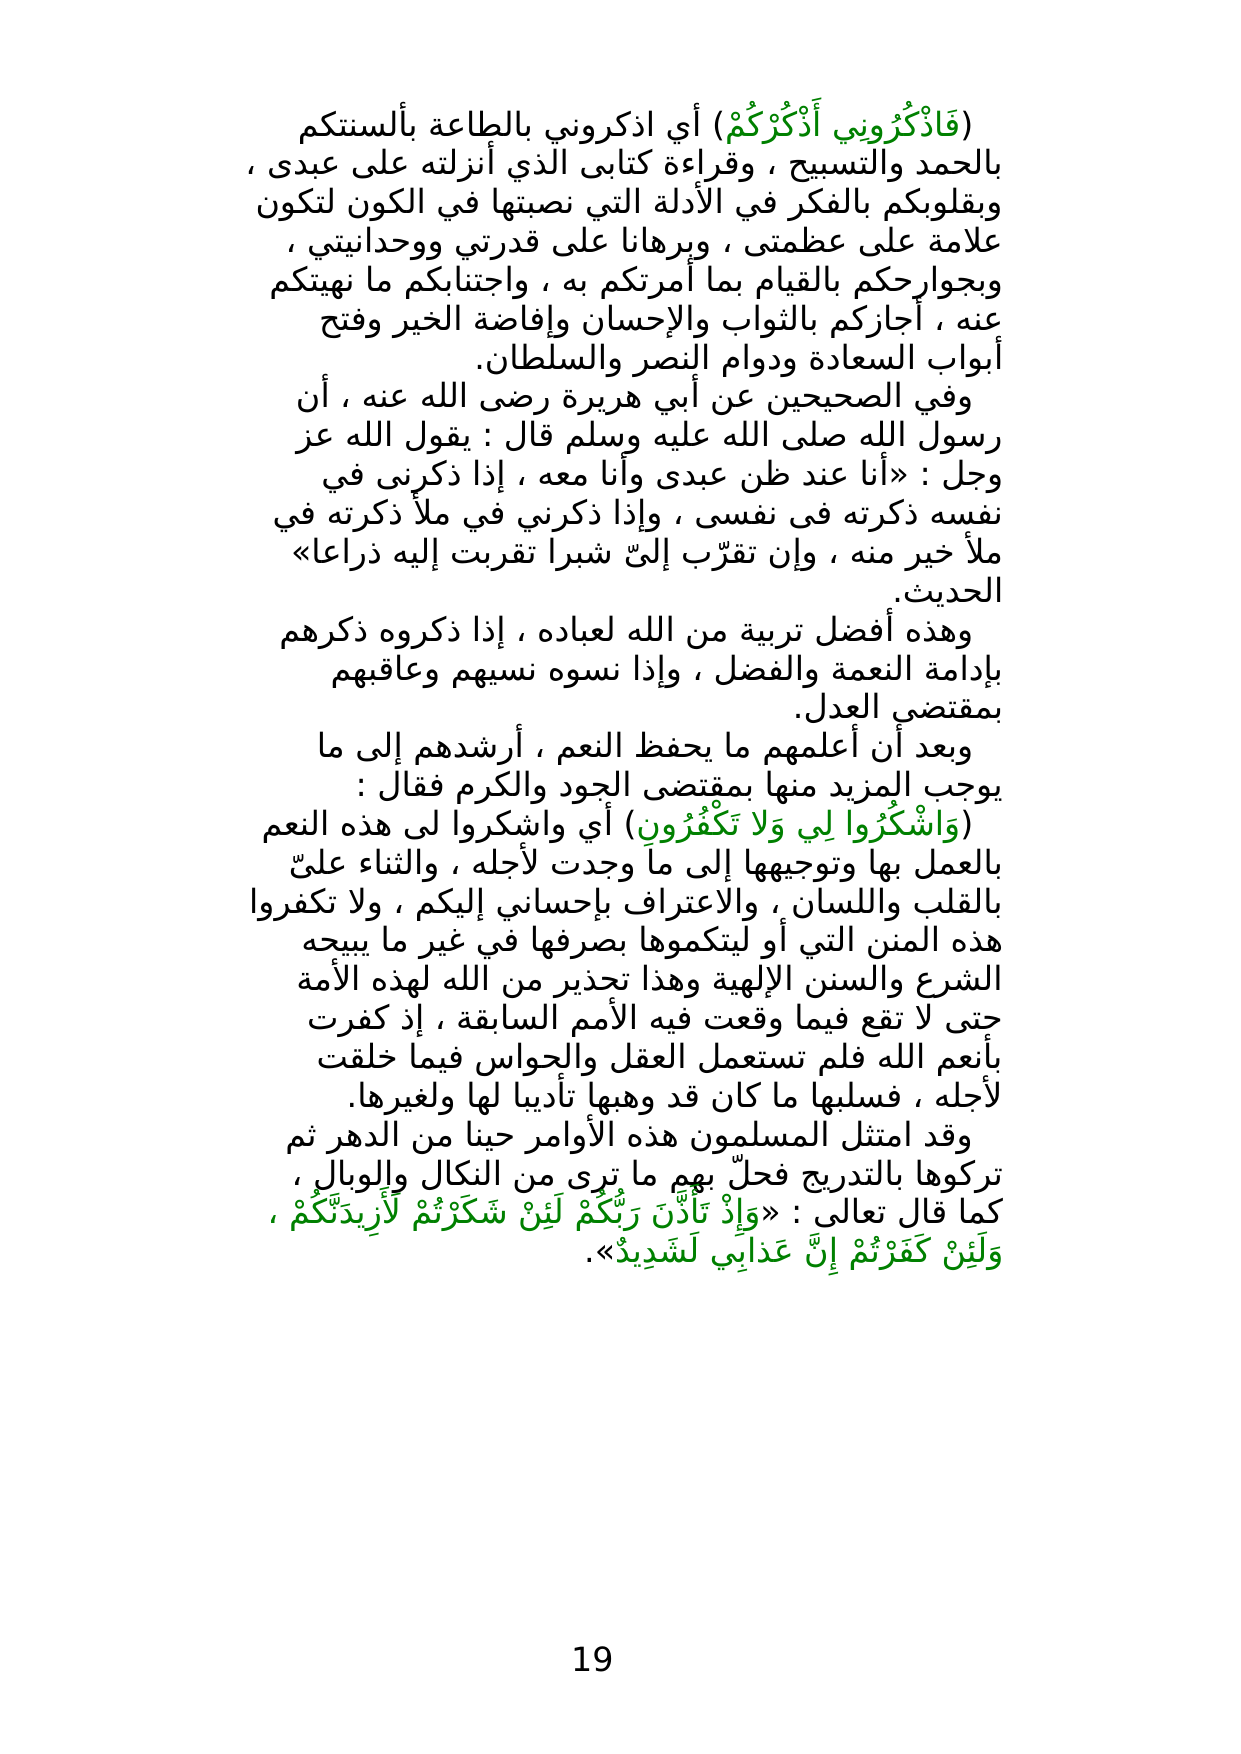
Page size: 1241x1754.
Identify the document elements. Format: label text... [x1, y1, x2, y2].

text (فَاذْكُرُونِي أَذْكُرْكُمْ) أي اذكروني بالطاعة بألسنتكم بالحمد والتسبيح ، وقراءة كتابى الذي أنزلته على عبدى ، وبقلوبكم بالفكر في الأدلة التي نصبتها في الكون لتكون علامة على عظمتى ، وبرهانا على قدرتي ووحدانيتي ، وبجوارحكم بالقيام بما أمرتكم به ، واجتنابكم ما نهيتكم عنه ، أجازكم بالثواب والإحسان وإفاضة الخير وفتح أبواب السعادة ودوام النصر والسلطان. [240, 105, 1003, 377]
text (وَاشْكُرُوا لِي وَلا تَكْفُرُونِ) أي واشكروا لى هذه النعم بالعمل بها وتوجيهها إلى ما وجدت لأجله ، والثناء علىّ بالقلب واللسان ، والاعتراف بإحساني إليكم ، ولا تكفروا هذه المنن التي أو ليتكموها بصرفها في غير ما يبيحه الشرع والسنن الإلهية وهذا تحذير من الله لهذه الأمة حتى لا تقع فيما وقعت فيه الأمم السابقة ، إذ كفرت بأنعم الله فلم تستعمل العقل والحواس فيما خلقت لأجله ، فسلبها ما كان قد وهبها تأديبا لها ولغيرها. [240, 804, 1003, 1115]
text وقد امتثل المسلمون هذه الأوامر حينا من الدهر ثم تركوها بالتدريج فحلّ بهم ما ترى من النكال والوبال ، كما قال تعالى : «وَإِذْ تَأَذَّنَ رَبُّكُمْ لَئِنْ شَكَرْتُمْ لَأَزِيدَنَّكُمْ ، وَلَئِنْ كَفَرْتُمْ إِنَّ عَذابِي لَشَدِيدٌ». [240, 1115, 1003, 1271]
text وهذه أفضل تربية من الله لعباده ، إذا ذكروه ذكرهم بإدامة النعمة والفضل ، وإذا نسوه نسيهم وعاقبهم بمقتضى العدل. [240, 610, 1003, 727]
text وفي الصحيحين عن أبي هريرة رضى الله عنه ، أن رسول الله صلى الله عليه وسلم قال : يقول الله عز وجل : «أنا عند ظن عبدى وأنا معه ، إذا ذكرنى في نفسه ذكرته فى نفسى ، وإذا ذكرني في ملأ ذكرته في ملأ خير منه ، وإن تقرّب إلىّ شبرا تقربت إليه ذراعا» الحديث. [240, 377, 1003, 610]
text وبعد أن أعلمهم ما يحفظ النعم ، أرشدهم إلى ما يوجب المزيد منها بمقتضى الجود والكرم فقال : [240, 727, 1003, 804]
